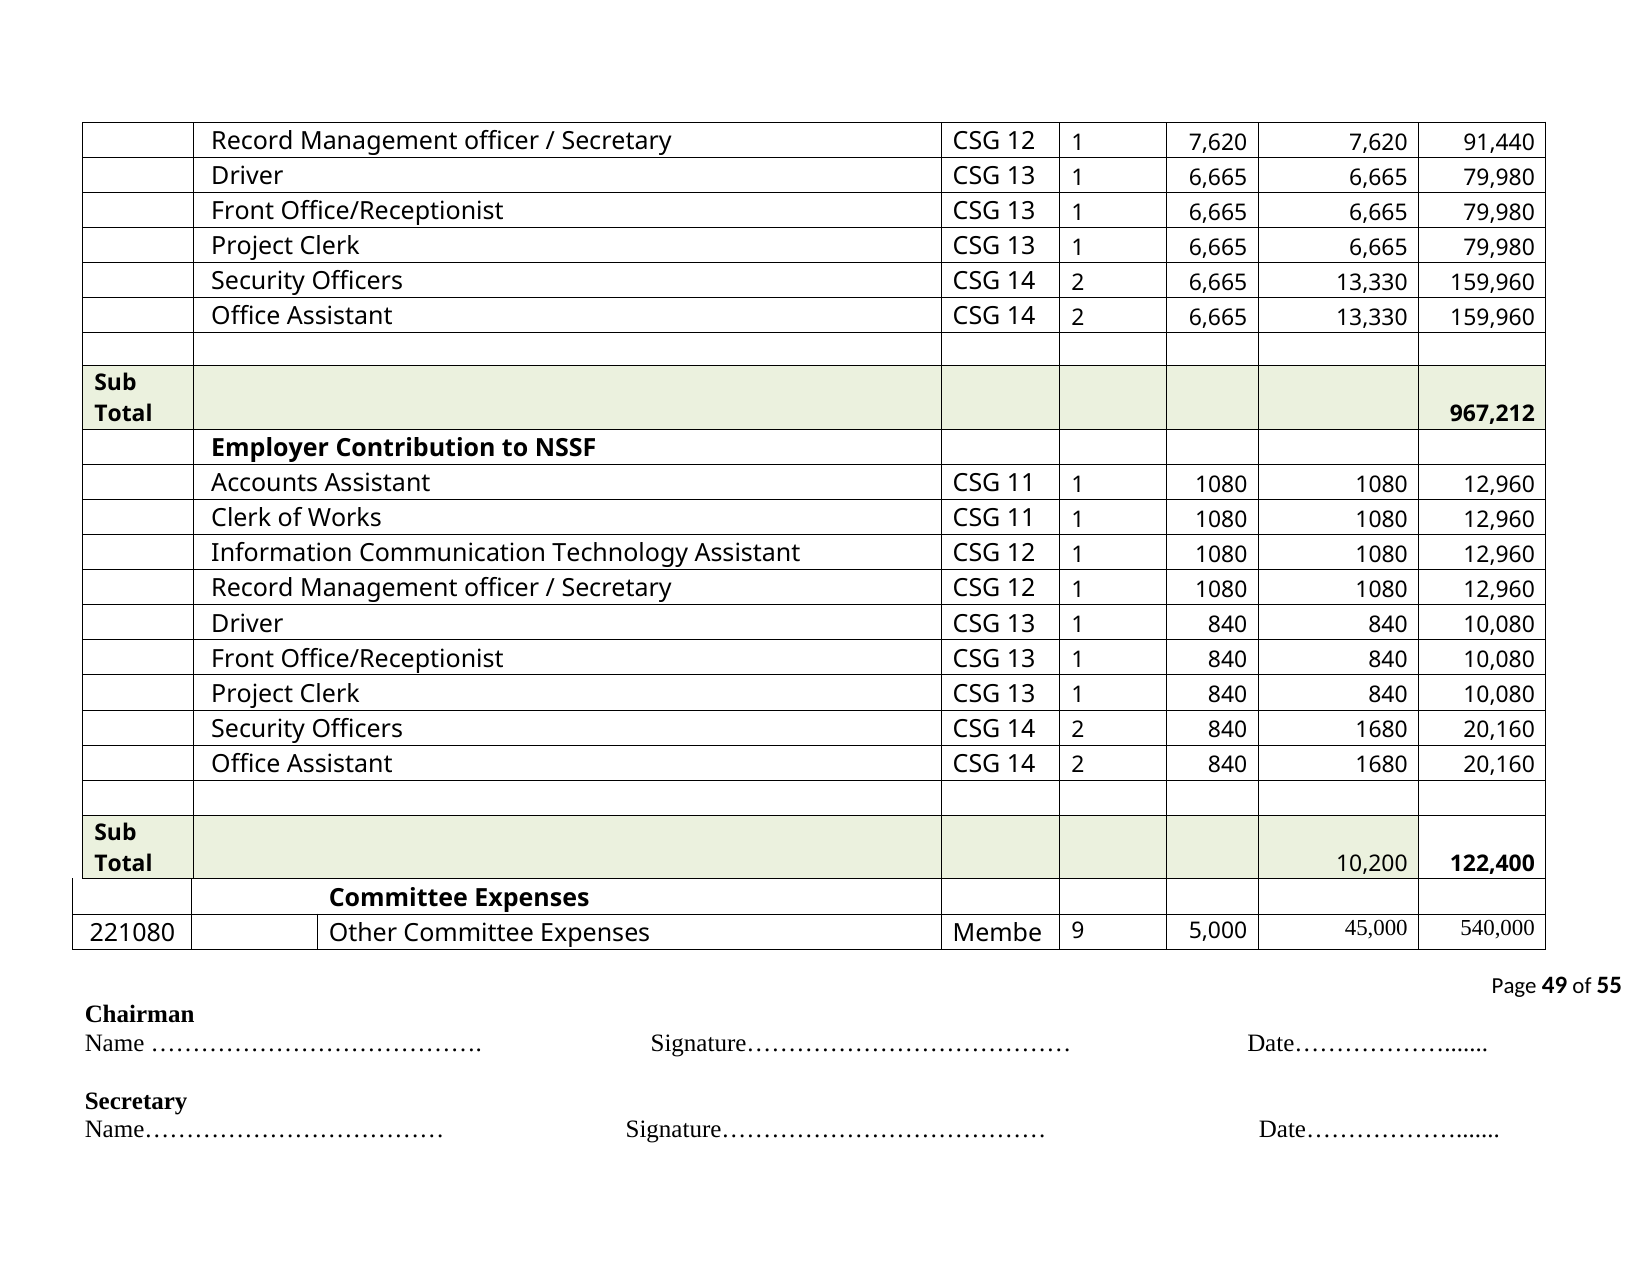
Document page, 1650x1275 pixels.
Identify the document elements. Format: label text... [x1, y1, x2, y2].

table_cell [192, 915, 317, 948]
table_cell [942, 879, 1059, 913]
table_cell CSG 12 [942, 123, 1059, 157]
table_cell Record Management officer / Secretary [194, 123, 941, 157]
table_cell CSG 13 [942, 605, 1059, 639]
table_cell Sub Total [83, 366, 193, 429]
table_cell [1167, 781, 1258, 815]
table_cell Project Clerk [194, 675, 941, 709]
table_cell 1080 [1167, 500, 1258, 534]
table_cell CSG 12 [942, 570, 1059, 604]
table_cell 1080 [1259, 570, 1418, 604]
table_cell Record Management officer / Secretary [194, 570, 941, 604]
table_cell 12,960 [1419, 570, 1545, 604]
table_cell CSG 13 [942, 158, 1059, 192]
table_cell 79,980 [1419, 193, 1545, 227]
table_cell 13,330 [1259, 263, 1418, 297]
table_cell 6,665 [1167, 228, 1258, 262]
table_cell 7,620 [1167, 123, 1258, 157]
table_cell [194, 366, 941, 429]
table_cell 840 [1259, 675, 1418, 709]
table_cell CSG 13 [942, 228, 1059, 262]
table_cell CSG 13 [942, 640, 1059, 674]
table_cell 10,200 [1259, 816, 1418, 878]
table_cell 6,665 [1167, 298, 1258, 332]
table_cell [83, 158, 193, 192]
table_cell 1 [1060, 605, 1166, 639]
table_cell [83, 605, 193, 639]
table_cell 12,960 [1419, 465, 1545, 499]
table_cell Front Office/Receptionist [194, 640, 941, 674]
table_cell [83, 500, 193, 534]
table_cell [83, 123, 193, 157]
table_cell 10,080 [1419, 605, 1545, 639]
table_cell [1060, 333, 1166, 365]
table_cell [83, 228, 193, 262]
table_cell 1 [1060, 465, 1166, 499]
table_cell [1060, 816, 1166, 878]
table_cell Employer Contribution to NSSF [194, 430, 941, 464]
table_cell 6,665 [1167, 263, 1258, 297]
table_cell [1167, 816, 1258, 878]
table_cell CSG 14 [942, 263, 1059, 297]
table_cell 1680 [1259, 711, 1418, 744]
table_cell [1259, 879, 1418, 913]
table_cell CSG 14 [942, 298, 1059, 332]
table_cell 840 [1259, 605, 1418, 639]
table_cell 1080 [1259, 465, 1418, 499]
table_cell [1060, 879, 1166, 913]
table_cell [1419, 333, 1545, 365]
table_cell [1167, 430, 1258, 464]
table_cell [1167, 333, 1258, 365]
table_cell Driver [194, 605, 941, 639]
table_cell [1259, 366, 1418, 429]
table_cell [1419, 430, 1545, 464]
table_cell 840 [1259, 640, 1418, 674]
table_cell [83, 263, 193, 297]
table_cell 79,980 [1419, 228, 1545, 262]
table_cell 1680 [1259, 746, 1418, 780]
table_cell 840 [1167, 640, 1258, 674]
table_cell [83, 465, 193, 499]
table_cell 1 [1060, 500, 1166, 534]
table_cell [1419, 781, 1545, 815]
table_cell 1080 [1167, 535, 1258, 569]
table_cell [1060, 781, 1166, 815]
table_cell [83, 746, 193, 780]
table_cell 159,960 [1419, 263, 1545, 297]
table_cell 20,160 [1419, 711, 1545, 744]
table_cell [1060, 430, 1166, 464]
table_cell 1 [1060, 675, 1166, 709]
table_cell 1 [1060, 158, 1166, 192]
table_cell 1080 [1259, 500, 1418, 534]
table_cell 159,960 [1419, 298, 1545, 332]
table_cell 2 [1060, 263, 1166, 297]
table_cell 540,000 [1419, 915, 1545, 948]
table_cell [83, 193, 193, 227]
table_cell 1080 [1167, 465, 1258, 499]
table_cell [1259, 430, 1418, 464]
table_cell Clerk of Works [194, 500, 941, 534]
table_cell 2 [1060, 298, 1166, 332]
table_cell CSG 14 [942, 711, 1059, 744]
table_cell 1080 [1259, 535, 1418, 569]
table_cell [83, 675, 193, 709]
table_cell Office Assistant [194, 298, 941, 332]
table_cell [83, 333, 193, 365]
table_cell 12,960 [1419, 535, 1545, 569]
table_cell [942, 816, 1059, 878]
table_cell [1419, 879, 1545, 913]
table_cell CSG 11 [942, 465, 1059, 499]
table_cell [194, 781, 941, 815]
table_cell 7,620 [1259, 123, 1418, 157]
table_cell 10,080 [1419, 675, 1545, 709]
table_cell 5,000 [1167, 915, 1258, 948]
table_cell 1 [1060, 228, 1166, 262]
table_cell [1167, 879, 1258, 913]
table_cell Driver [194, 158, 941, 192]
table_cell Members [942, 915, 1059, 948]
table_cell [1259, 781, 1418, 815]
table_cell 1 [1060, 570, 1166, 604]
table_cell 840 [1167, 605, 1258, 639]
table_cell [1167, 366, 1258, 429]
table_cell CSG 11 [942, 500, 1059, 534]
table_cell CSG 13 [942, 193, 1059, 227]
table_cell [83, 640, 193, 674]
table_cell Security Officers [194, 263, 941, 297]
table_cell 6,665 [1259, 228, 1418, 262]
table_cell 1080 [1167, 570, 1258, 604]
table_cell 6,665 [1167, 193, 1258, 227]
table_cell Project Clerk [194, 228, 941, 262]
table_cell [942, 430, 1059, 464]
table_cell CSG 13 [942, 675, 1059, 709]
table_cell [942, 333, 1059, 365]
table_cell [1259, 333, 1418, 365]
table_cell Office Assistant [194, 746, 941, 780]
table_cell 1 [1060, 193, 1166, 227]
table_cell 2 [1060, 711, 1166, 744]
table_cell [83, 781, 193, 815]
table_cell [318, 915, 941, 948]
table_cell 122,400 [1419, 816, 1545, 878]
table_cell [192, 879, 317, 913]
table_cell 1 [1060, 640, 1166, 674]
table_cell [83, 535, 193, 569]
table_cell 2210802 [73, 915, 191, 948]
table_cell Front Office/Receptionist [194, 193, 941, 227]
table_cell [194, 816, 941, 878]
table_cell 967,212 [1419, 366, 1545, 429]
table_cell [83, 570, 193, 604]
table_cell [194, 333, 941, 365]
table_cell Sub Total [83, 816, 193, 878]
table_cell 6,665 [1167, 158, 1258, 192]
table_cell [83, 298, 193, 332]
table_cell CSG 12 [942, 535, 1059, 569]
table_cell 10,080 [1419, 640, 1545, 674]
table_cell Accounts Assistant [194, 465, 941, 499]
table_cell 840 [1167, 746, 1258, 780]
table_cell Committee Expenses [317, 879, 941, 913]
table_cell 9 [1060, 915, 1166, 948]
table_cell [73, 878, 191, 913]
table_cell 20,160 [1419, 746, 1545, 780]
table_cell 79,980 [1419, 158, 1545, 192]
table_cell 840 [1167, 711, 1258, 744]
table_cell [942, 781, 1059, 815]
table_cell 12,960 [1419, 500, 1545, 534]
table_cell 2 [1060, 746, 1166, 780]
table_cell [1060, 366, 1166, 429]
table_cell 840 [1167, 675, 1258, 709]
table_cell CSG 14 [942, 746, 1059, 780]
table_cell 1 [1060, 535, 1166, 569]
table_cell [942, 366, 1059, 429]
table_cell Information Communication Technology Assistant [194, 535, 941, 569]
table_cell 6,665 [1259, 158, 1418, 192]
table_cell 13,330 [1259, 298, 1418, 332]
table_cell 6,665 [1259, 193, 1418, 227]
table_cell Security Officers [194, 711, 941, 744]
table_cell [83, 430, 193, 464]
table_cell 91,440 [1419, 123, 1545, 157]
table_cell [83, 711, 193, 744]
table_cell 45,000 [1259, 915, 1418, 948]
table_cell 1 [1060, 123, 1166, 157]
